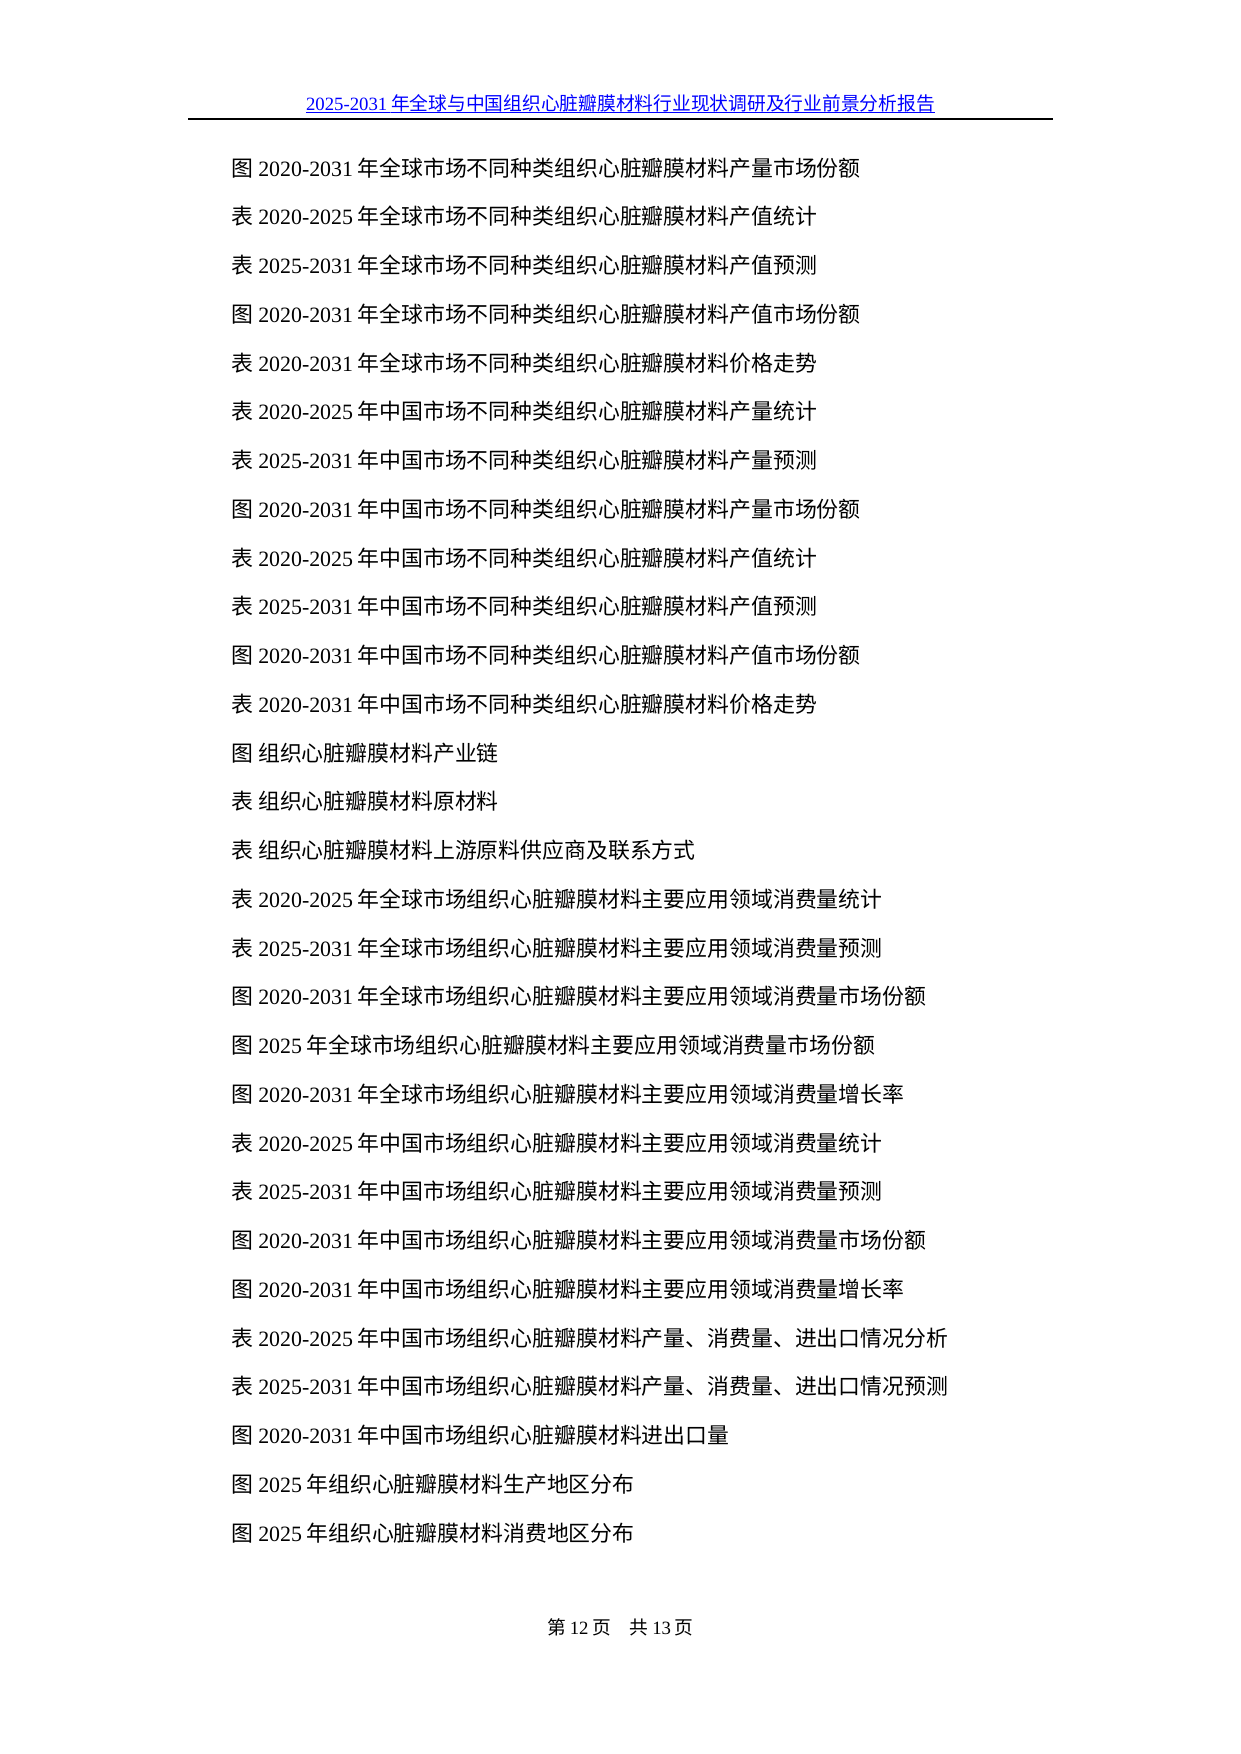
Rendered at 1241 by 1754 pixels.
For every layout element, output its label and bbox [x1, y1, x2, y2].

text [187, 150, 1053, 1548]
